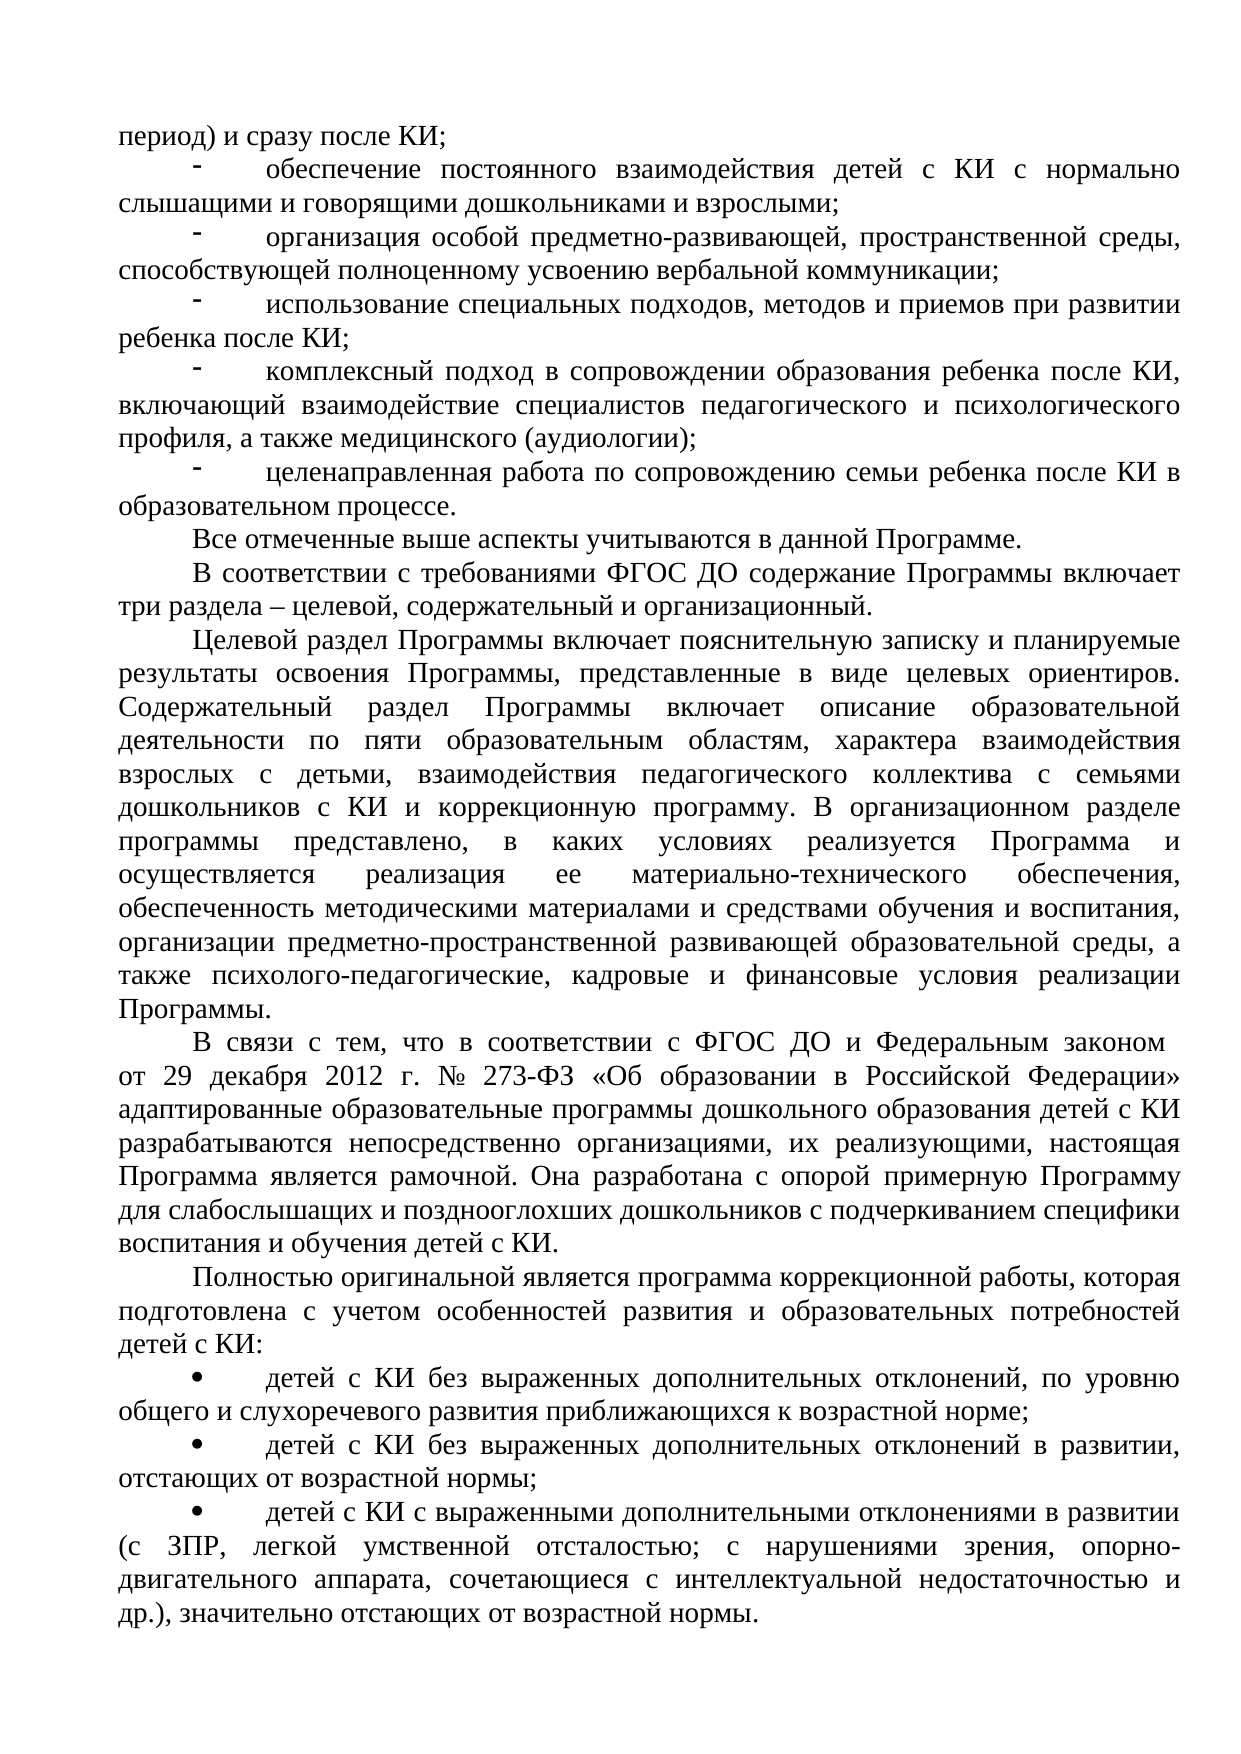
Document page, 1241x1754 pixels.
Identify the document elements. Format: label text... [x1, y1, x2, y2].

text В соответствии с требованиями ФГОС ДО содержание Программы включает три раздела – целевой, содержательный и организационный. [118, 555, 1181, 622]
list комплексный подход в сопровождении образования ребенка после КИ, включающий взаимодействие специалистов педагогического и психологического профиля, а также медицинского (аудиологии); [118, 353, 1181, 454]
text Целевой раздел Программы включает пояснительную записку и планируемые результаты освоения Программы, представленные в виде целевых ориентиров. Содержательный раздел Программы включает описание образовательной деятельности по пяти образовательным областям, характера взаимодействия взрослых с детьми, взаимодействия педагогического коллектива с семьями дошкольников с КИ и коррекционную программу. В организационном разделе программы представлено, в каких условиях реализуется Программа и осуществляется реализация ее материально-технического обеспечения, обеспеченность методическими материалами и средствами обучения и воспитания, организации предметно-пространственной развивающей образовательной среды, а также психолого-педагогические, кадровые и финансовые условия реализации Программы. [118, 622, 1181, 1024]
list обеспечение постоянного взаимодействия детей с КИ с нормально слышащими и говорящими дошкольниками и взрослыми; [118, 152, 1181, 219]
list детей с КИ без выраженных дополнительных отклонений в развитии, отстающих от возрастной нормы; [118, 1427, 1181, 1494]
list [118, 118, 1181, 152]
text Полностью оригинальной является программа коррекционной работы, которая подготовлена с учетом особенностей развития и образовательных потребностей детей с КИ: [118, 1259, 1181, 1360]
text В связи с тем, что в соответствии с ФГОС ДО и Федеральным законом от 29 декабря 2012 г. № 273-ФЗ «Об образовании в Российской Федерации» адаптированные образовательные программы дошкольного образования детей с КИ разрабатываются непосредственно организациями, их реализующими, настоящая Программа является рамочной. Она разработана с опорой примерную Программу для слабослышащих и позднооглохших дошкольников с подчеркиванием специфики воспитания и обучения детей с КИ. [118, 1024, 1181, 1259]
text Все отмеченные выше аспекты учитываются в данной Программе. [118, 521, 1181, 555]
list детей с КИ с выраженными дополнительными отклонениями в развитии (с ЗПР, легкой умственной отсталостью; с нарушениями зрения, опорно-двигательного аппарата, сочетающиеся с интеллектуальной недостаточностью и др.), значительно отстающих от возрастной нормы. [118, 1494, 1181, 1628]
list целенаправленная работа по сопровождению семьи ребенка после КИ в образовательном процессе. [118, 454, 1181, 521]
list организация особой предметно-развивающей, пространственной среды, способствующей полноценному усвоению вербальной коммуникации; [118, 219, 1181, 286]
list детей с КИ без выраженных дополнительных отклонений, по уровню общего и слухоречевого развития приближающихся к возрастной норме; [118, 1360, 1181, 1427]
list использование специальных подходов, методов и приемов при развитии ребенка после КИ; [118, 286, 1181, 353]
